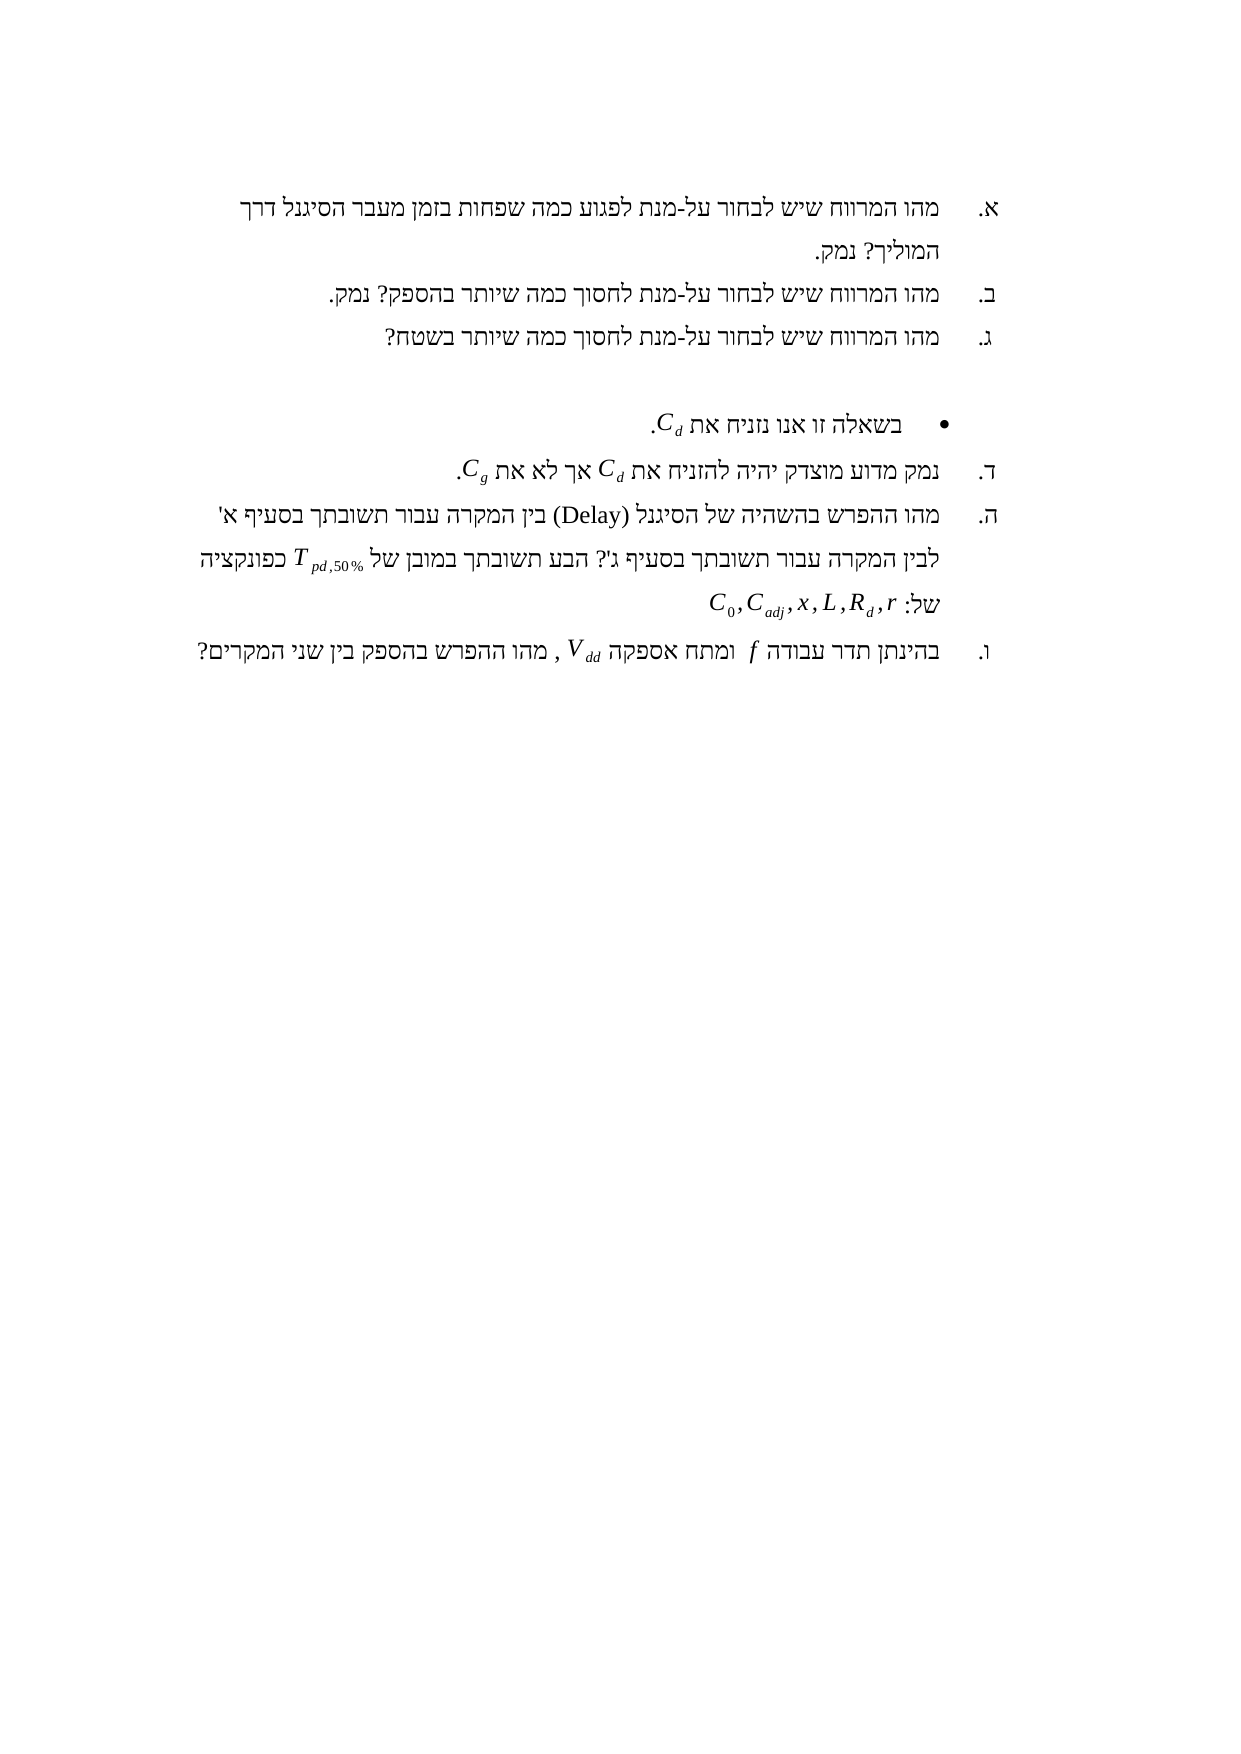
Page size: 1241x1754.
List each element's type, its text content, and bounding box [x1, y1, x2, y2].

list מהו המרווח שיש לבחור על-מנת לחסוך כמה שיותר בשטח? [187, 322, 978, 351]
list בהינתן תדר עבודה ומתח אספקה , מהו ההפרש בהספק בין שני המקרים? [187, 635, 978, 666]
list מהו המרווח שיש לבחור על-מנת לחסוך כמה שיותר בהספק? נמק. [187, 279, 978, 308]
list מהו המרווח שיש לבחור על-מנת לפגוע כמה שפחות בזמן מעבר הסיגנל דרך המוליך? נמק. [187, 193, 978, 265]
list בשאלה זו אנו נזניח את . [187, 409, 940, 440]
list נמק מדוע מוצדק יהיה להזניח את אך לא את . [187, 454, 978, 486]
list מהו ההפרש בהשהיה של הסיגנל (Delay) בין המקרה עבור תשובתך בסעיף א' לבין המקרה עבור תשובתך בסעיף ג'? הבע תשובתך במובן של כפונקציה של: [187, 500, 978, 620]
